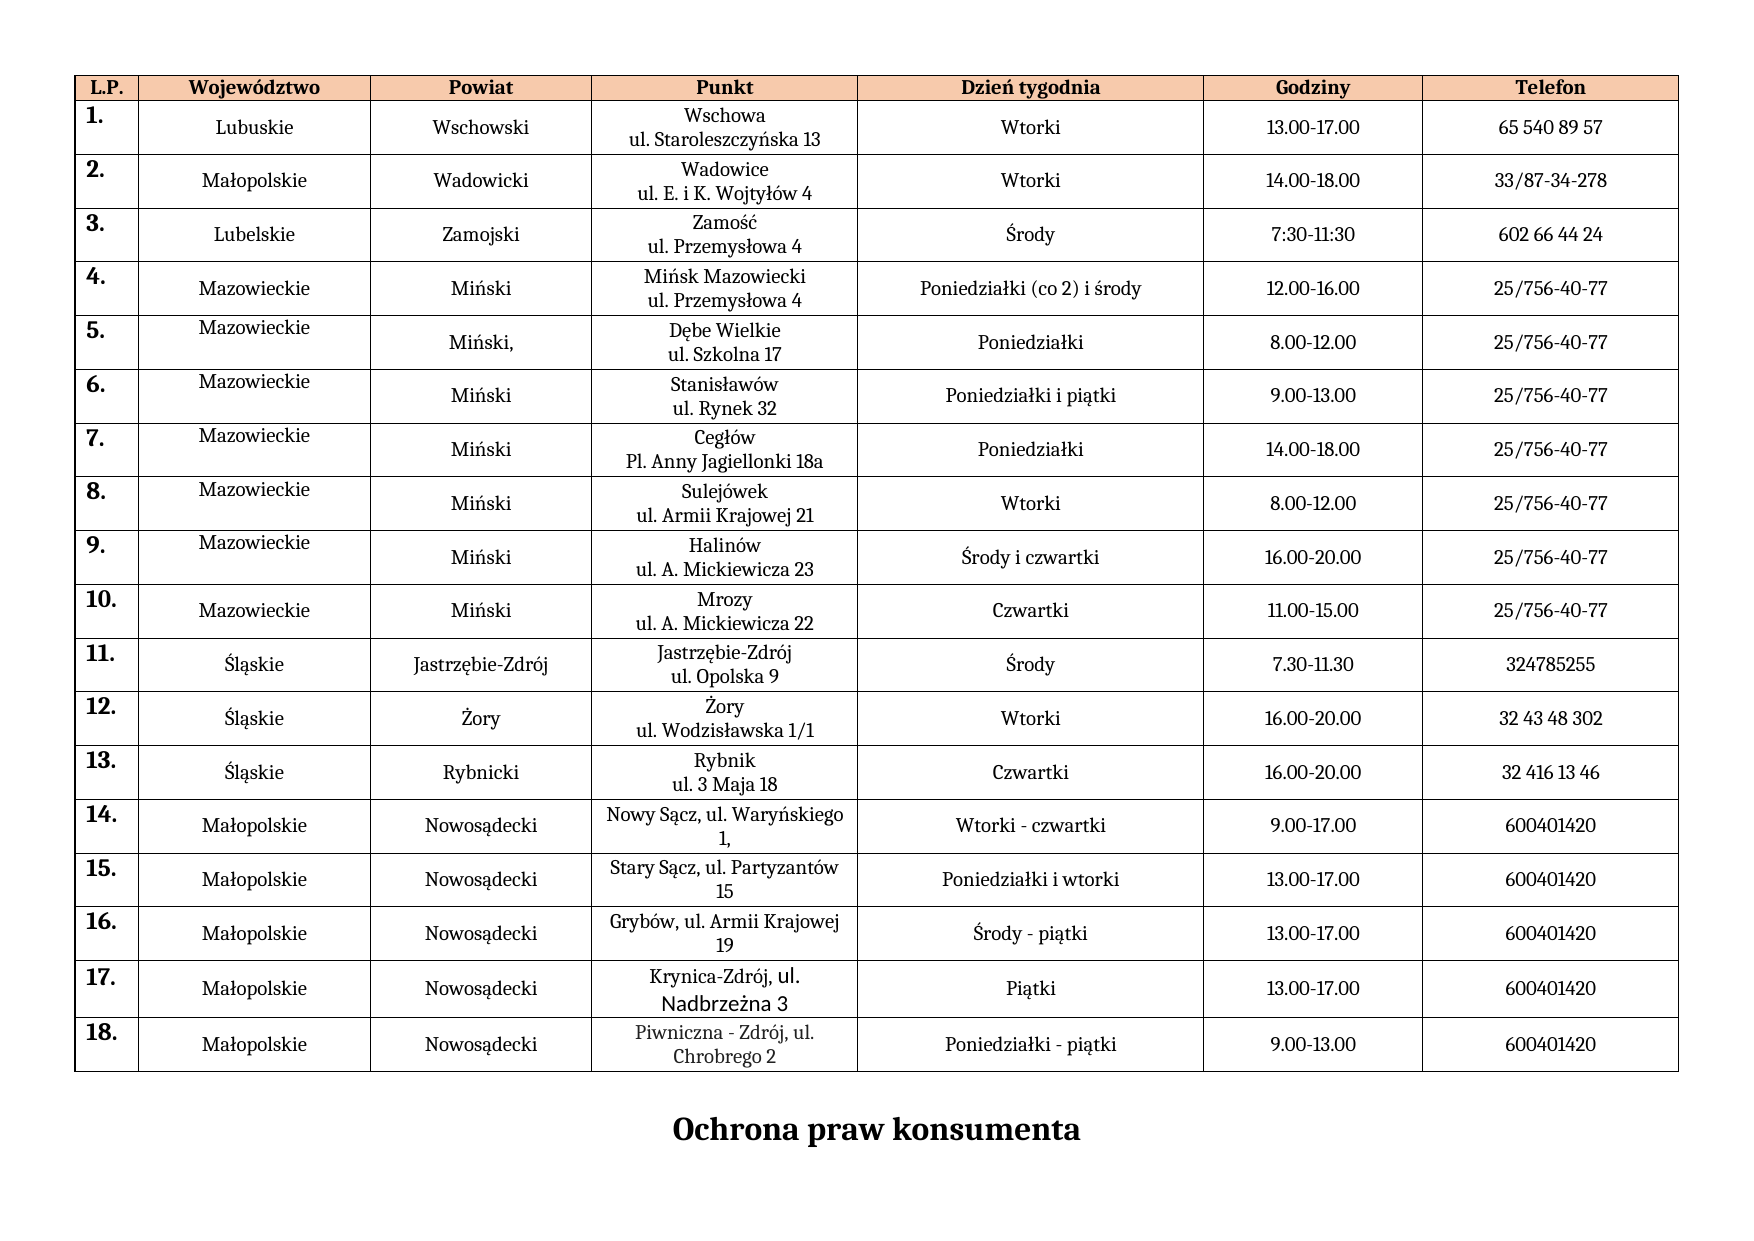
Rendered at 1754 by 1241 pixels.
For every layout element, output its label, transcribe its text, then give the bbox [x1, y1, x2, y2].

table_cell [76, 316, 138, 369]
table_cell Poniedziałki i wtorki [858, 854, 1203, 906]
table_header Punkt [592, 76, 857, 100]
table_cell Czwartki [858, 585, 1203, 637]
table_cell Piwniczna - Zdrój, ul. Chrobrego 2 [592, 1018, 857, 1071]
table_cell Mazowieckie [139, 370, 370, 422]
table_cell Wtorki - czwartki [858, 800, 1203, 852]
table_cell Środy i czwartki [858, 531, 1203, 584]
table_header Dzień tygodnia [858, 76, 1203, 100]
table_cell Środy [858, 209, 1203, 261]
table_cell [76, 907, 138, 960]
table_cell [76, 639, 138, 691]
table_cell [76, 101, 138, 154]
table_cell Mazowieckie [139, 316, 370, 369]
table_cell Śląskie [139, 692, 370, 745]
table_cell 25/756-40-77 [1423, 477, 1678, 530]
table_cell 324785255 [1423, 639, 1678, 691]
table_cell Miński [371, 262, 591, 315]
table_cell Mińsk Mazowiecki ul. Przemysłowa 4 [592, 262, 857, 315]
table_cell 25/756-40-77 [1423, 262, 1678, 315]
table_header L.P. [76, 76, 138, 100]
table_cell Miński [371, 424, 591, 476]
table_cell 25/756-40-77 [1423, 531, 1678, 584]
table_cell Wtorki [858, 101, 1203, 154]
table_cell [76, 692, 138, 745]
table_cell Małopolskie [139, 800, 370, 852]
table_cell Zamość ul. Przemysłowa 4 [592, 209, 857, 261]
table_cell 14.00-18.00 [1204, 424, 1422, 476]
table_cell 602 66 44 24 [1423, 209, 1678, 261]
table_cell 600401420 [1423, 1018, 1678, 1071]
table_cell Czwartki [858, 746, 1203, 799]
table_cell Mrozy ul. A. Mickiewicza 22 [592, 585, 857, 637]
table_cell 600401420 [1423, 800, 1678, 852]
table_cell [76, 800, 138, 852]
table_cell [76, 854, 138, 906]
table_cell [76, 746, 138, 799]
table_cell [76, 155, 138, 207]
table_cell Cegłów Pl. Anny Jagiellonki 18a [592, 424, 857, 476]
table_cell Poniedziałki [858, 316, 1203, 369]
table_header Godziny [1204, 76, 1422, 100]
table_cell 8.00-12.00 [1204, 316, 1422, 369]
table_cell Śląskie [139, 746, 370, 799]
table_cell Wschowski [371, 101, 591, 154]
text Ochrona praw konsumenta [75, 1110, 1679, 1148]
table_cell 33/87-34-278 [1423, 155, 1678, 207]
table_cell 25/756-40-77 [1423, 370, 1678, 422]
table_cell 25/756-40-77 [1423, 585, 1678, 637]
table_cell Rybnicki [371, 746, 591, 799]
table_cell 16.00-20.00 [1204, 531, 1422, 584]
table_cell Lubuskie [139, 101, 370, 154]
table_cell Żory ul. Wodzisławska 1/1 [592, 692, 857, 745]
table_cell 7.30-11.30 [1204, 639, 1422, 691]
table_cell Grybów, ul. Armii Krajowej 19 [592, 907, 857, 960]
table_cell Jastrzębie-Zdrój [371, 639, 591, 691]
table_cell 11.00-15.00 [1204, 585, 1422, 637]
table_cell 32 43 48 302 [1423, 692, 1678, 745]
table_cell Mazowieckie [139, 531, 370, 584]
table_cell Nowosądecki [371, 854, 591, 906]
table_cell Sulejówek ul. Armii Krajowej 21 [592, 477, 857, 530]
table_cell Nowosądecki [371, 1018, 591, 1071]
table_cell Środy - piątki [858, 907, 1203, 960]
table_cell Wadowicki [371, 155, 591, 207]
table_cell 13.00-17.00 [1204, 907, 1422, 960]
table_cell [76, 424, 138, 476]
table_cell Stanisławów ul. Rynek 32 [592, 370, 857, 422]
table_cell 13.00-17.00 [1204, 961, 1422, 1017]
table_cell 32 416 13 46 [1423, 746, 1678, 799]
table_cell 65 540 89 57 [1423, 101, 1678, 154]
table_cell Dębe Wielkie ul. Szkolna 17 [592, 316, 857, 369]
table_cell Mazowieckie [139, 424, 370, 476]
table_cell Miński [371, 585, 591, 637]
table_cell Wtorki [858, 477, 1203, 530]
table_cell Wtorki [858, 692, 1203, 745]
table_cell Poniedziałki i piątki [858, 370, 1203, 422]
table_cell Nowosądecki [371, 961, 591, 1017]
table_cell [76, 585, 138, 637]
table_cell [76, 1018, 138, 1071]
table_cell Piątki [858, 961, 1203, 1017]
table_cell Miński [371, 477, 591, 530]
table_header Województwo [139, 76, 370, 100]
table_cell Małopolskie [139, 961, 370, 1017]
table_cell Poniedziałki - piątki [858, 1018, 1203, 1071]
table_cell Nowosądecki [371, 907, 591, 960]
table_cell 7:30-11:30 [1204, 209, 1422, 261]
table_cell Rybnik ul. 3 Maja 18 [592, 746, 857, 799]
table_cell Wschowa ul. Staroleszczyńska 13 [592, 101, 857, 154]
table_cell 8.00-12.00 [1204, 477, 1422, 530]
table_cell 25/756-40-77 [1423, 424, 1678, 476]
table_cell Mazowieckie [139, 585, 370, 637]
table_cell 9.00-17.00 [1204, 800, 1422, 852]
table_cell Zamojski [371, 209, 591, 261]
table_cell [76, 209, 138, 261]
table_cell Miński [371, 370, 591, 422]
table_cell Miński, [371, 316, 591, 369]
table_cell Żory [371, 692, 591, 745]
table_header Telefon [1423, 76, 1678, 100]
table_cell Środy [858, 639, 1203, 691]
table_cell Nowosądecki [371, 800, 591, 852]
table_cell 13.00-17.00 [1204, 101, 1422, 154]
table_cell 14.00-18.00 [1204, 155, 1422, 207]
table_cell 600401420 [1423, 961, 1678, 1017]
table_cell Wadowice ul. E. i K. Wojtyłów 4 [592, 155, 857, 207]
table_cell 600401420 [1423, 854, 1678, 906]
table_cell Jastrzębie-Zdrój ul. Opolska 9 [592, 639, 857, 691]
table_cell Miński [371, 531, 591, 584]
table_cell Nowy Sącz, ul. Waryńskiego 1, [592, 800, 857, 852]
table_cell [76, 370, 138, 422]
table_cell Lubelskie [139, 209, 370, 261]
table_cell 12.00-16.00 [1204, 262, 1422, 315]
table_cell [76, 531, 138, 584]
table_cell Halinów ul. A. Mickiewicza 23 [592, 531, 857, 584]
table_cell Mazowieckie [139, 262, 370, 315]
table_cell Poniedziałki [858, 424, 1203, 476]
table_cell 9.00-13.00 [1204, 1018, 1422, 1071]
table_cell Stary Sącz, ul. Partyzantów 15 [592, 854, 857, 906]
table_cell 16.00-20.00 [1204, 746, 1422, 799]
table_cell Śląskie [139, 639, 370, 691]
table_cell 25/756-40-77 [1423, 316, 1678, 369]
table_cell [76, 477, 138, 530]
table_cell [76, 262, 138, 315]
table_cell Małopolskie [139, 907, 370, 960]
table_cell Małopolskie [139, 1018, 370, 1071]
table_cell Wtorki [858, 155, 1203, 207]
table_cell 16.00-20.00 [1204, 692, 1422, 745]
table_cell 9.00-13.00 [1204, 370, 1422, 422]
table_cell Małopolskie [139, 854, 370, 906]
table_cell 600401420 [1423, 907, 1678, 960]
table_cell 13.00-17.00 [1204, 854, 1422, 906]
table_cell Mazowieckie [139, 477, 370, 530]
table_cell Poniedziałki (co 2) i środy [858, 262, 1203, 315]
table_cell [76, 961, 138, 1017]
table_cell Małopolskie [139, 155, 370, 207]
table_cell Krynica-Zdrój, ul. Nadbrzeżna 3 [592, 961, 857, 1017]
table_header Powiat [371, 76, 591, 100]
